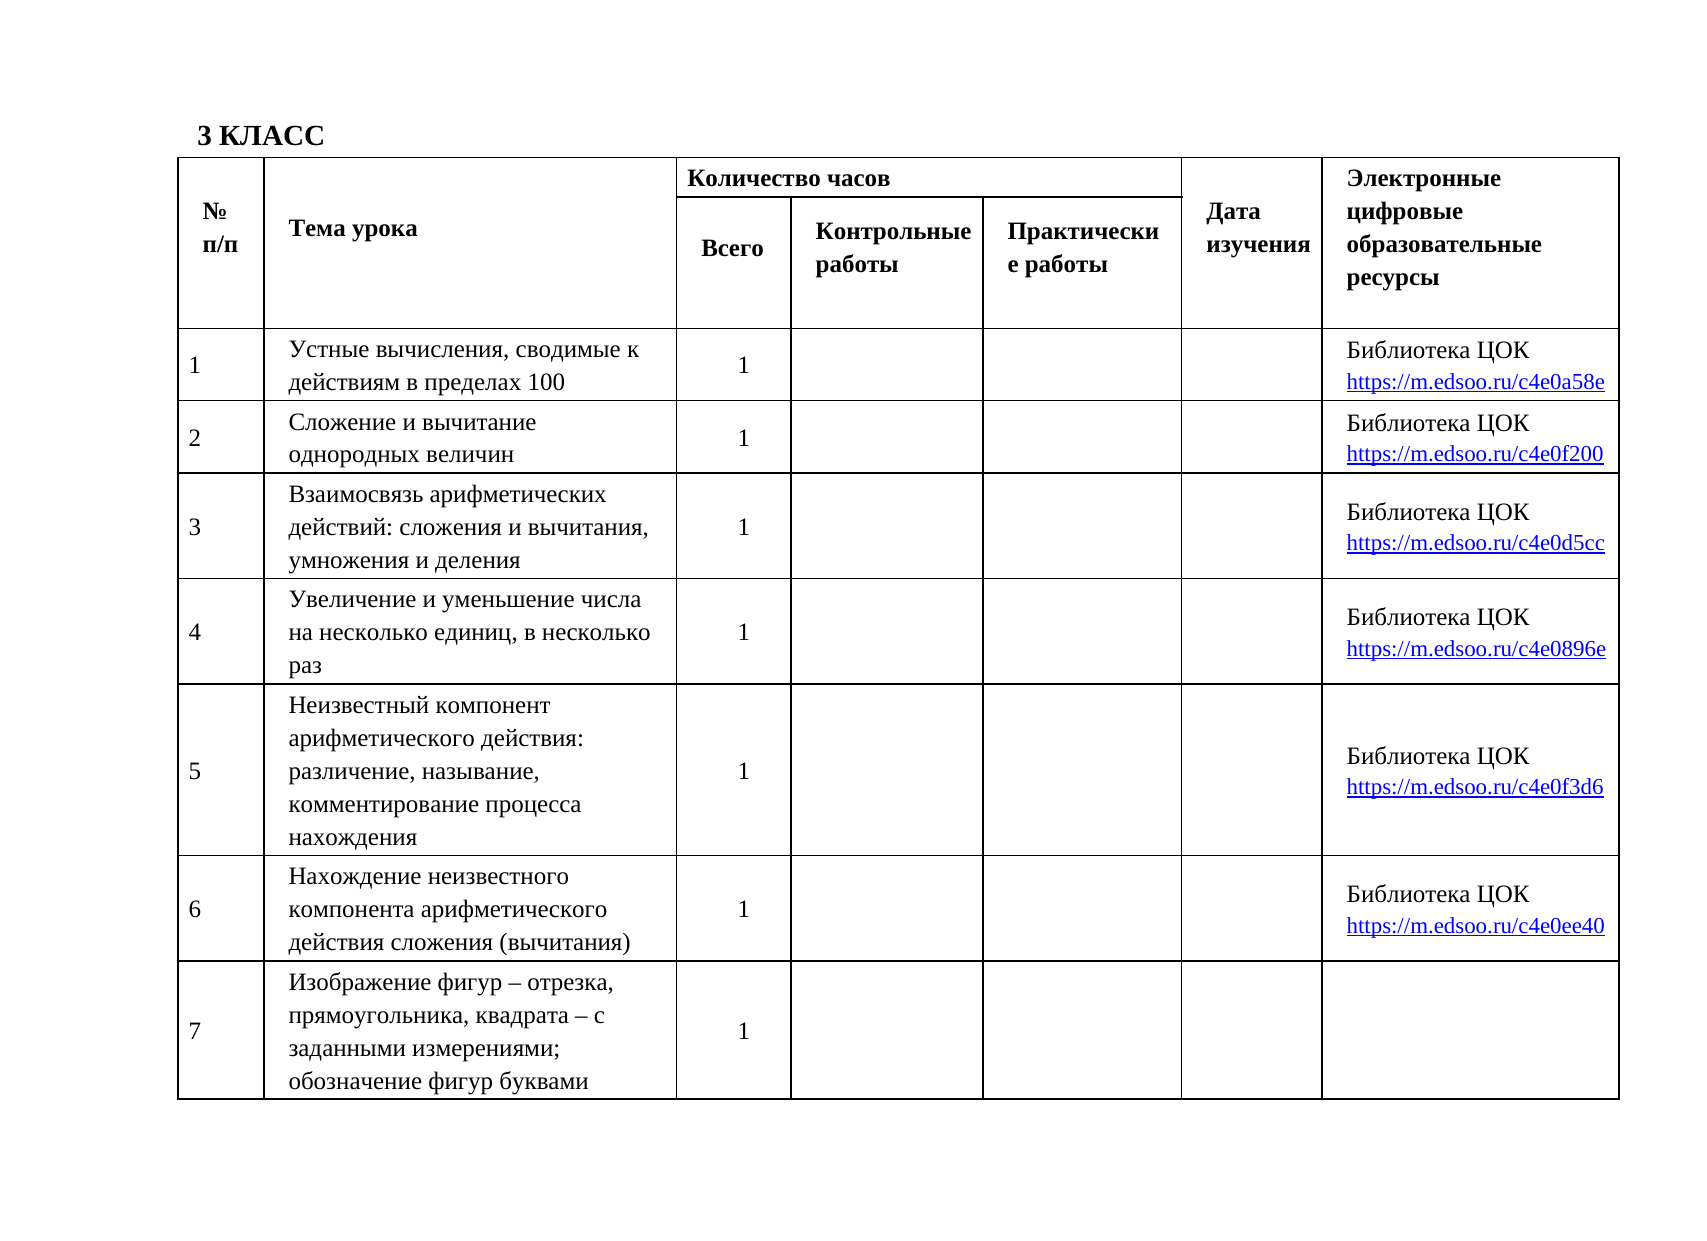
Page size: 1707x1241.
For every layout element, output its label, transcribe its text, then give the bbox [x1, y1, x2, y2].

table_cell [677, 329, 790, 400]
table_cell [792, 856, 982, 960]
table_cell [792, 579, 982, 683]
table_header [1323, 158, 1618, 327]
text 3 КЛАСС [190, 118, 1618, 152]
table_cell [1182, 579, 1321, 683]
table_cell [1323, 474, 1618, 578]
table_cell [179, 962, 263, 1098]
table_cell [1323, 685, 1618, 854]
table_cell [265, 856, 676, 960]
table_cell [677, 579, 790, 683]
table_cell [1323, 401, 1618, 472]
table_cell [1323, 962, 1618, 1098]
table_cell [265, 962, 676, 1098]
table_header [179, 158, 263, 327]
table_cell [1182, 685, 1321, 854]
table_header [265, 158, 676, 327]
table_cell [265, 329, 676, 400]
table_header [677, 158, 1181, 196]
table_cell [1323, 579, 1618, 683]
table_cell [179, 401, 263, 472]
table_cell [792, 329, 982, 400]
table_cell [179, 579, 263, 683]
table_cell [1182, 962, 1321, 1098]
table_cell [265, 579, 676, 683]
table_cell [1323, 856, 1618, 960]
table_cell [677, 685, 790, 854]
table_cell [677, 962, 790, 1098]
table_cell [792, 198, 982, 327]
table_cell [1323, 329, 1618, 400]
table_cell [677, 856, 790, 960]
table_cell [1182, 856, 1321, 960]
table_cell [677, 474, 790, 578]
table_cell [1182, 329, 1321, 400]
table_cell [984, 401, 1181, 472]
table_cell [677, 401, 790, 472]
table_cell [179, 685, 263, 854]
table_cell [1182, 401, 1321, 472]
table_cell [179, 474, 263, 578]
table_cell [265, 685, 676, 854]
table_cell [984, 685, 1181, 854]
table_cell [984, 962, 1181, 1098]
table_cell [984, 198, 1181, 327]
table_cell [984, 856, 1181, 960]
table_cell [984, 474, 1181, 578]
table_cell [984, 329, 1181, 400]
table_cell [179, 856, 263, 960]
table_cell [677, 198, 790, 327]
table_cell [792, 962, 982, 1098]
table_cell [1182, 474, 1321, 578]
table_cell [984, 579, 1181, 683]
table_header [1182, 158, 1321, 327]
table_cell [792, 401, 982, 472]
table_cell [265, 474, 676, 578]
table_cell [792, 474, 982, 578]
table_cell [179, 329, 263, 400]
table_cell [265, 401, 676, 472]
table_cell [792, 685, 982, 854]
